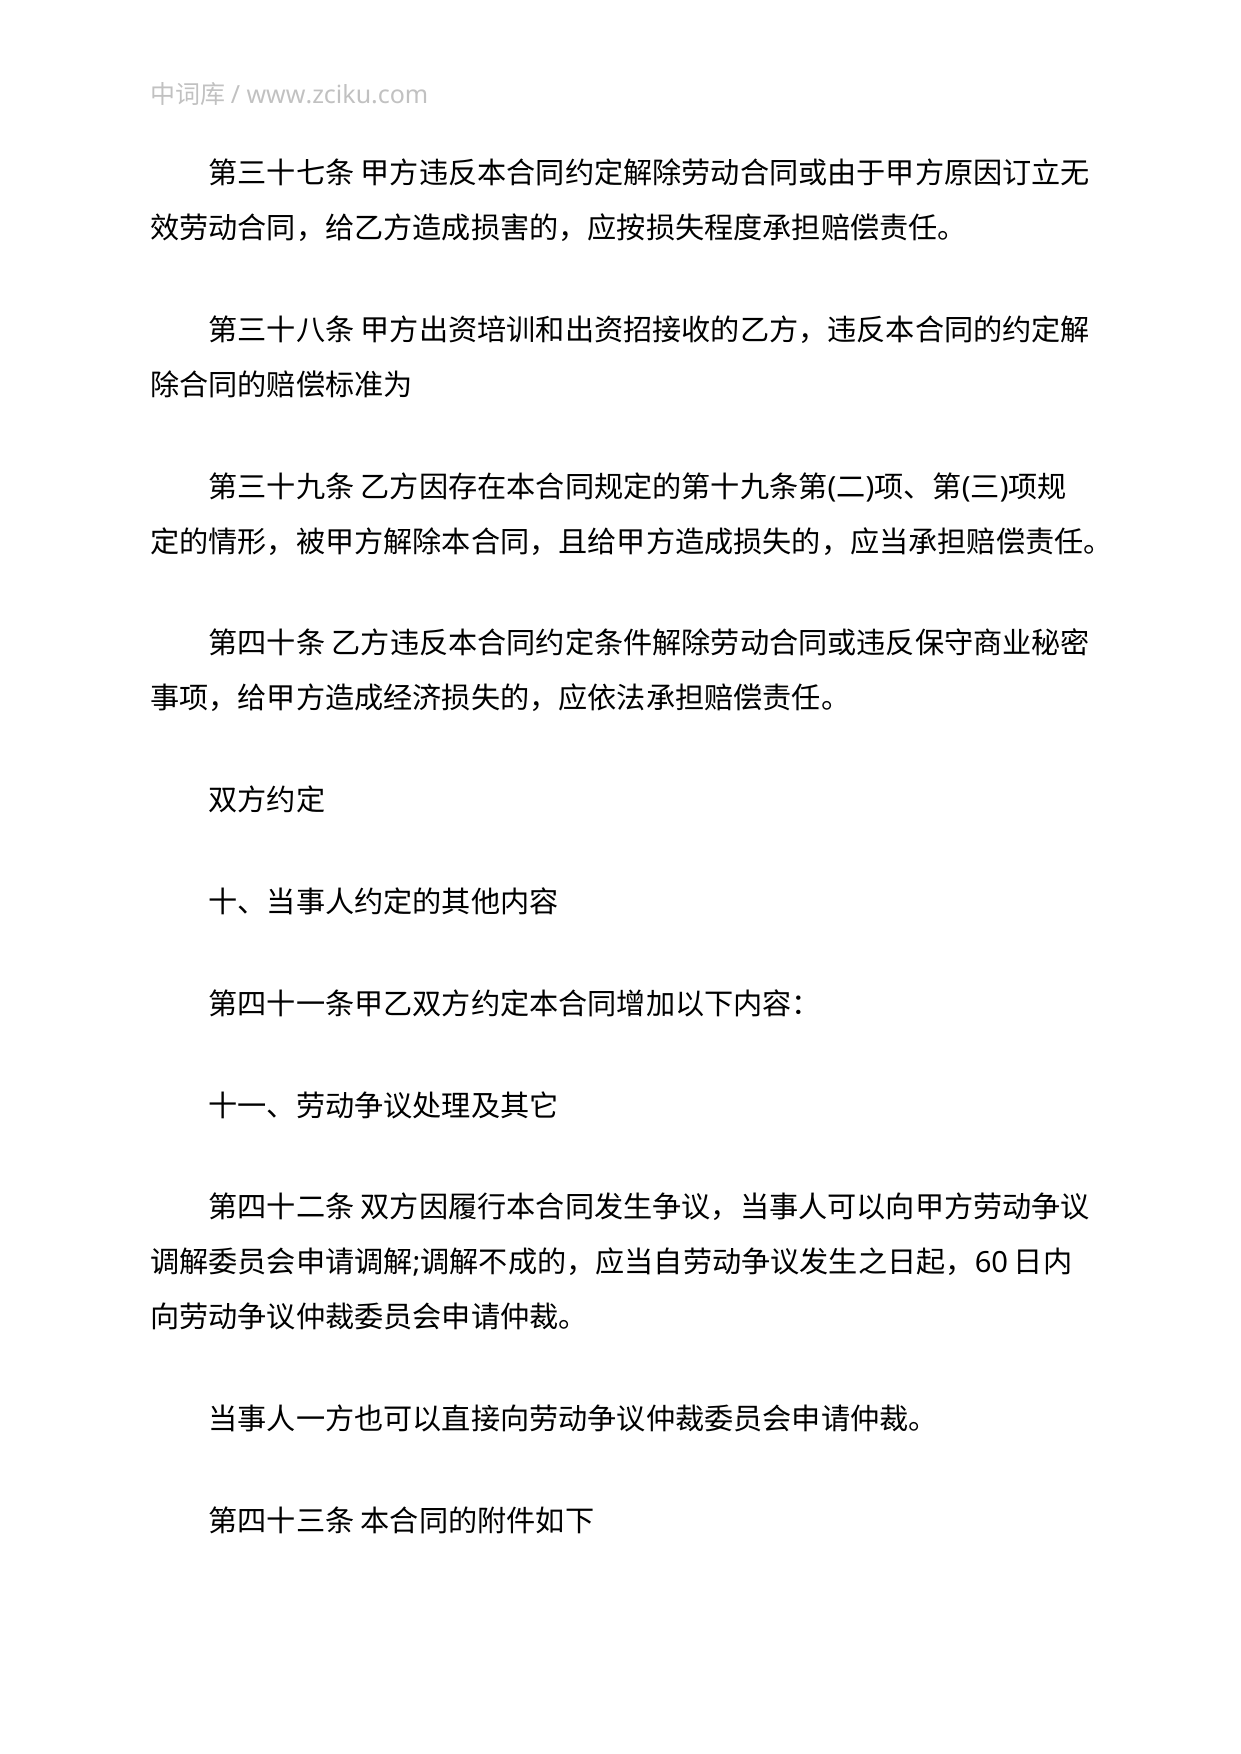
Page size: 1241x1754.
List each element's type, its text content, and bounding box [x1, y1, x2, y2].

text 当事人一方也可以直接向劳动争议仲裁委员会申请仲裁。 [150, 1396, 1090, 1438]
text 第四十条 乙方违反本合同约定条件解除劳动合同或违反保守商业秘密事项，给甲方造成经济损失的，应依法承担赔偿责任。 [150, 620, 1090, 717]
text 第四十三条 本合同的附件如下 [150, 1497, 1090, 1539]
text 第三十八条 甲方出资培训和出资招接收的乙方，违反本合同的约定解除合同的赔偿标准为 [150, 307, 1090, 404]
text 第四十二条 双方因履行本合同发生争议，当事人可以向甲方劳动争议调解委员会申请调解;调解不成的，应当自劳动争议发生之日起，60日内向劳动争议仲裁委员会申请仲裁。 [150, 1184, 1090, 1336]
text 第三十七条 甲方违反本合同约定解除劳动合同或由于甲方原因订立无效劳动合同，给乙方造成损害的，应按损失程度承担赔偿责任。 [150, 150, 1090, 247]
text 十一、劳动争议处理及其它 [150, 1082, 1090, 1124]
text 双方约定 [150, 777, 1090, 819]
text 第三十九条 乙方因存在本合同规定的第十九条第(二)项、第(三)项规定的情形，被甲方解除本合同，且给甲方造成损失的，应当承担赔偿责任。 [150, 463, 1090, 561]
text 第四十一条甲乙双方约定本合同增加以下内容： [150, 980, 1090, 1023]
text 十、当事人约定的其他内容 [150, 878, 1090, 921]
